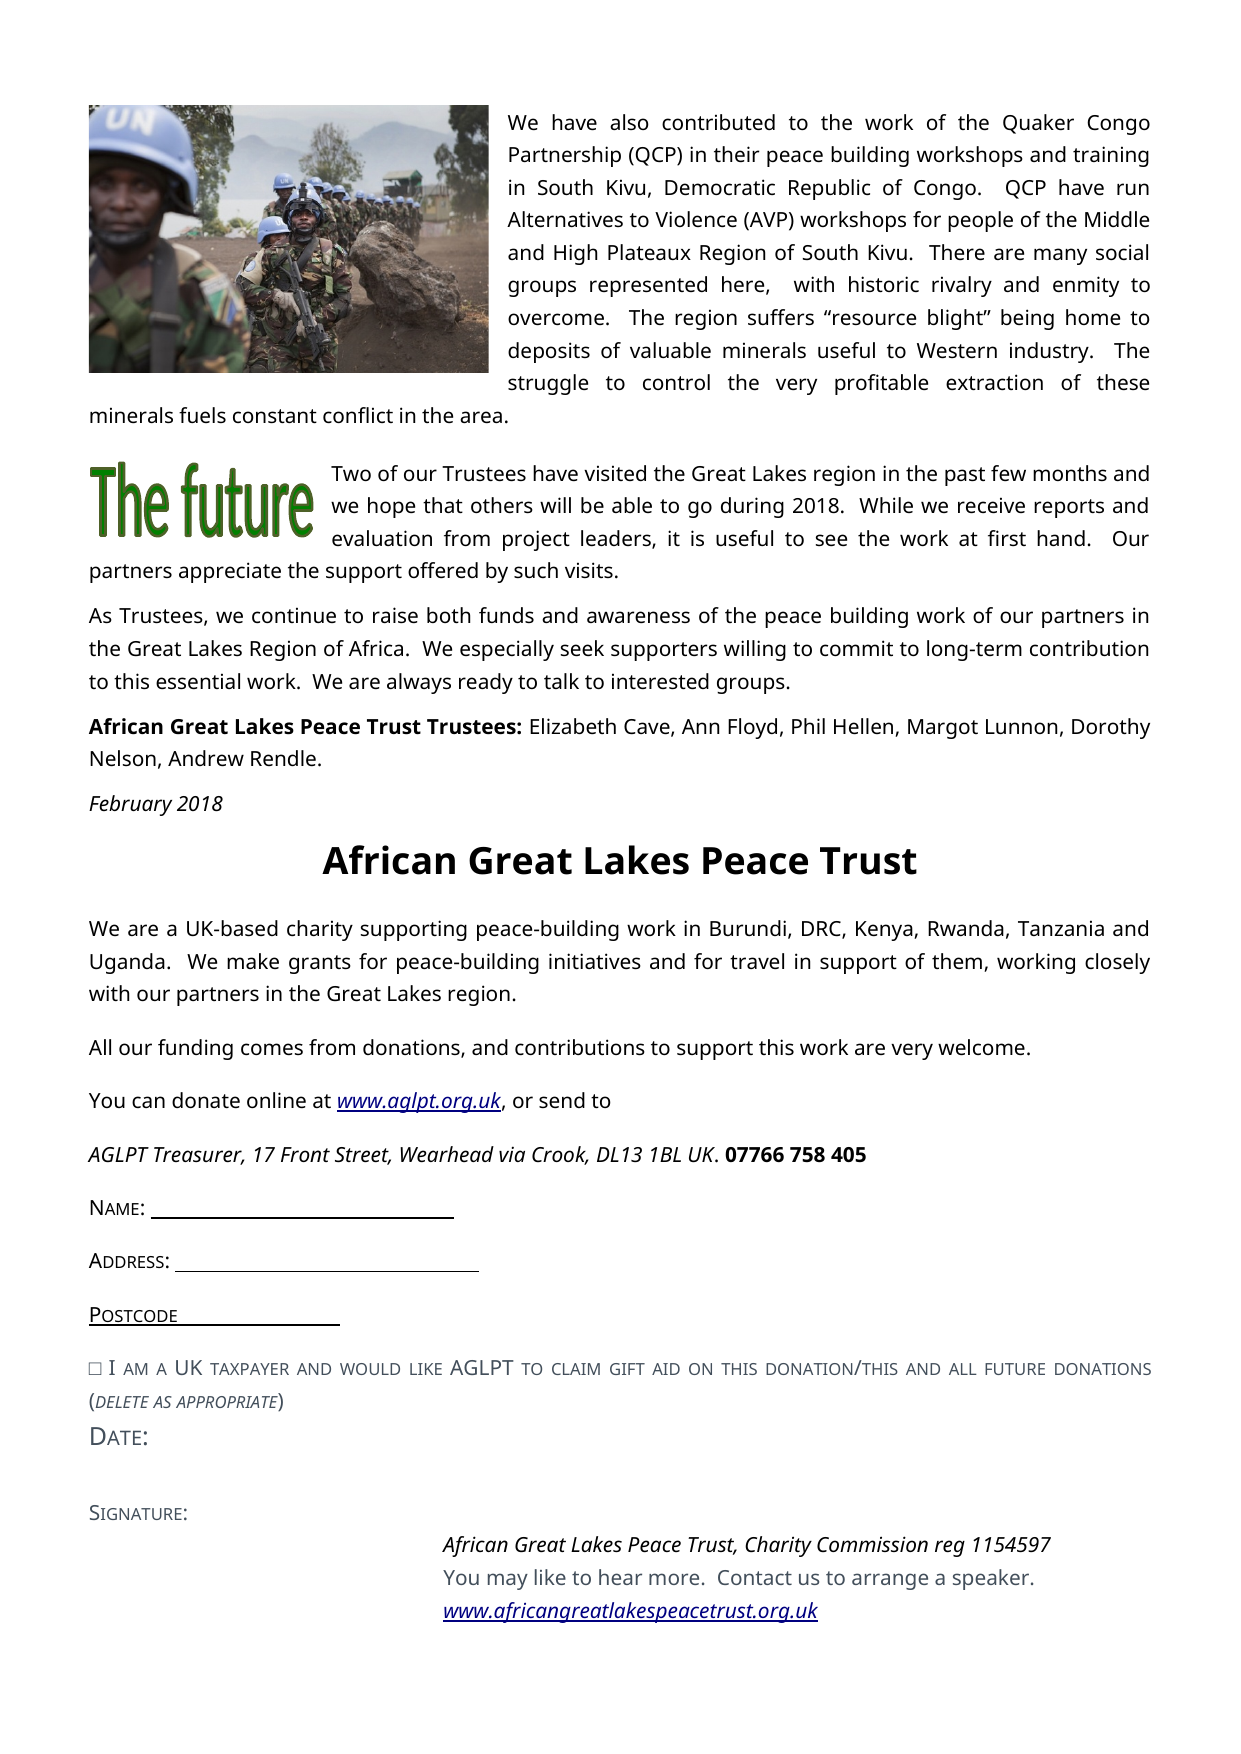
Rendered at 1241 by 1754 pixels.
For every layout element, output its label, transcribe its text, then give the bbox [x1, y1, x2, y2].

text www.africangreatlakespeacetrust.org.uk [89, 1596, 1152, 1624]
text As Trustees, we continue to raise both funds and awareness of the peace building work of our partners in the Great Lakes Region of Africa. We especially seek supporters willing to commit to long-term contribution to this essential work. We are always ready to talk to interested groups. [89, 602, 1152, 695]
text AGLPT Treasurer, 17 Front Street, Wearhead via Crook, DL13 1BL UK. 07766 758 405 [89, 1140, 1152, 1168]
text Two of our Trustees have visited the Great Lakes region in the past few months and we hope that others will be able to go during 2018. While we receive reports and evaluation from project leaders, it is useful to see the work at first hand. Our partners appreciate the support offered by such visits. [89, 459, 1152, 585]
text □ I am a UK taxpayer and would like AGLPT to claim gift aid on this donation/this and all future donations (delete as appropriate) [89, 1353, 1152, 1414]
text February 2018 [89, 789, 1152, 818]
text We are a UK-based charity supporting peace-building work in Burundi, DRC, Kenya, Rwanda, Tanzania and Uganda. We make grants for peace-building initiatives and for travel in support of them, working closely with our partners in the Great Lakes region. [89, 914, 1152, 1008]
picture [88, 105, 489, 373]
text Name: [89, 1193, 1152, 1222]
text You may like to hear more. Contact us to arrange a speaker. [89, 1563, 1152, 1592]
text Postcode [89, 1300, 1152, 1328]
text Address: [89, 1247, 1152, 1275]
text All our funding comes from donations, and contributions to support this work are very welcome. [89, 1033, 1152, 1061]
text African Great Lakes Peace Trust, Charity Commission reg 1154597 [89, 1530, 1152, 1559]
text Signature: [89, 1498, 1152, 1526]
text African Great Lakes Peace Trust [89, 835, 1152, 886]
text African Great Lakes Peace Trust Trustees: Elizabeth Cave, Ann Floyd, Phil Hellen, Margot Lunnon, Dorothy Nelson, Andrew Rendle. [89, 712, 1152, 773]
text You can donate online at www.aglpt.org.uk, or send to [89, 1086, 1152, 1115]
text Date: [89, 1419, 1152, 1453]
